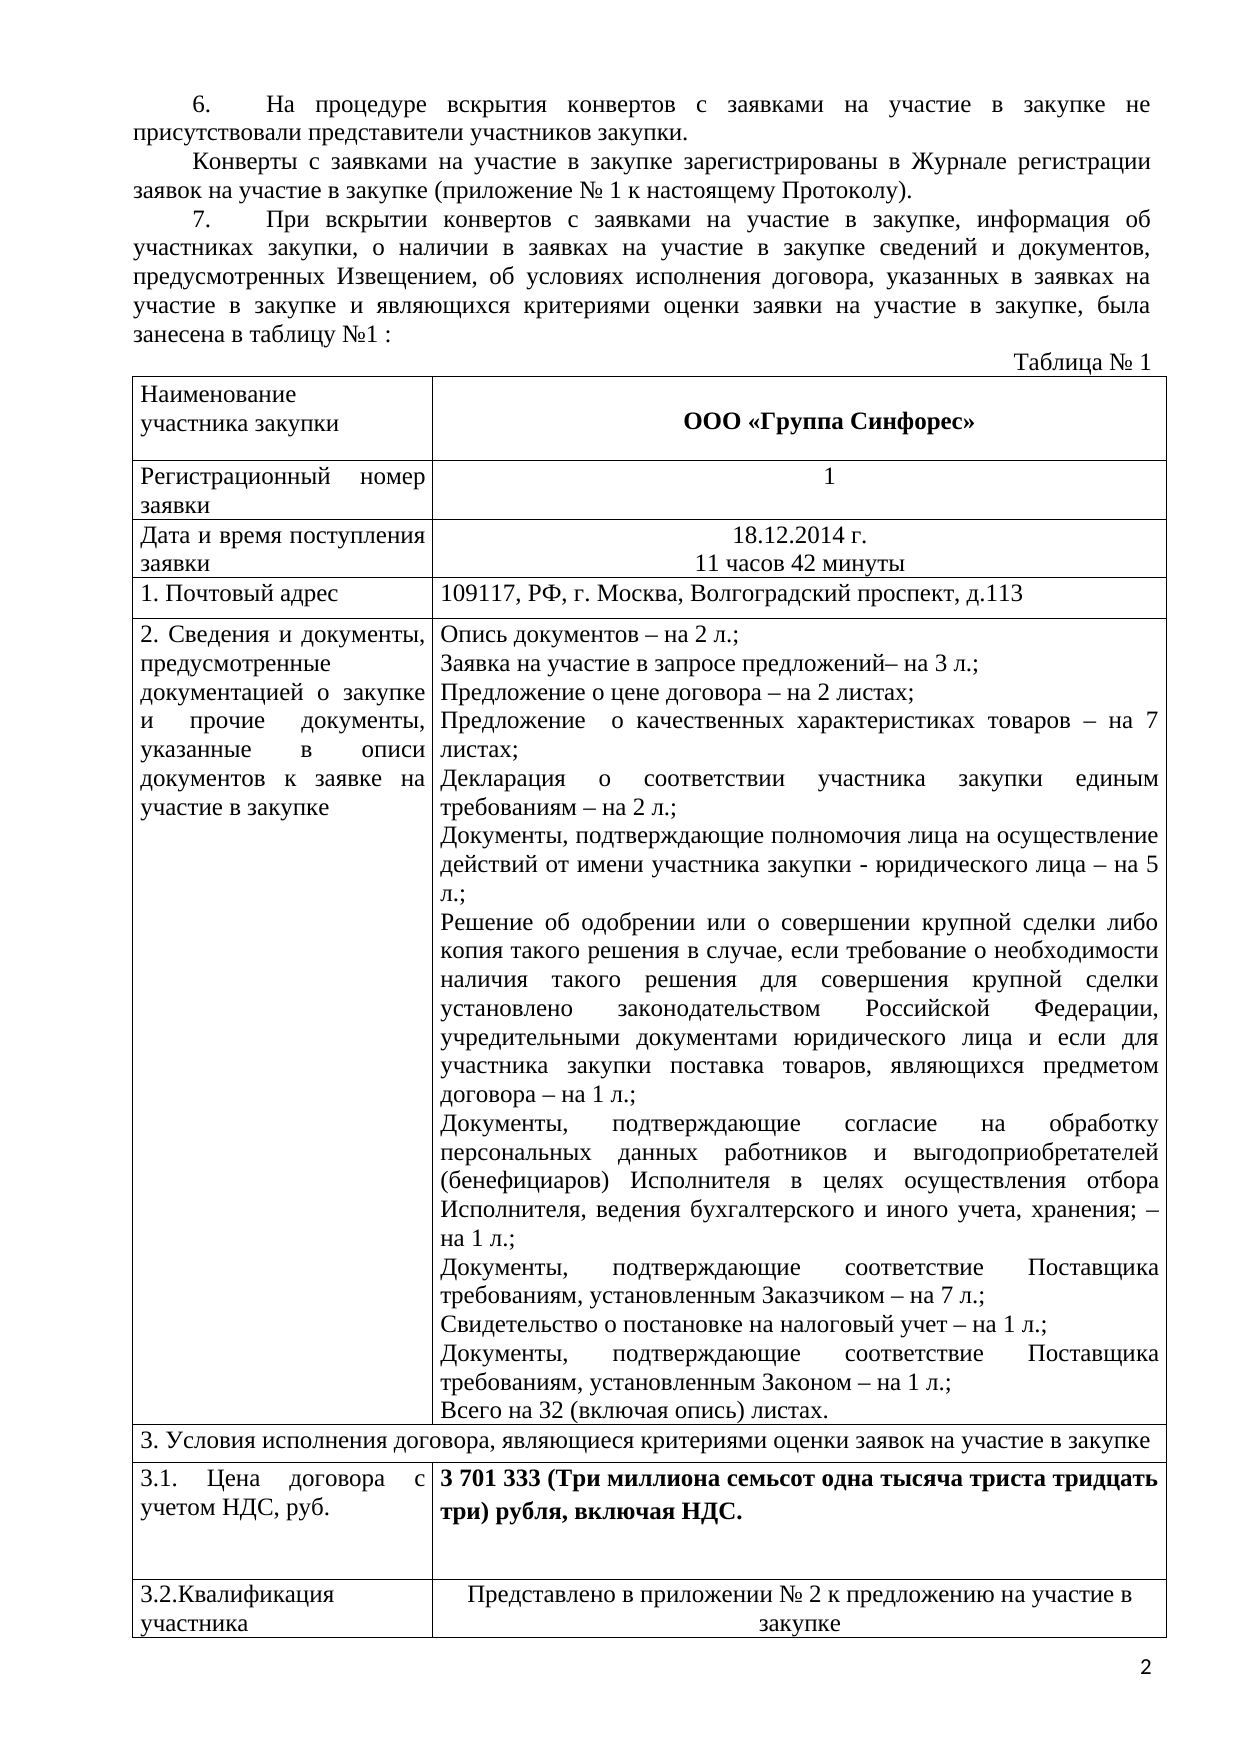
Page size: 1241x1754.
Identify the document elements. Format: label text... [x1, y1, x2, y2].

table_header ООО «Группа Синфорес» [433, 377, 1166, 460]
table_header Наименование участника закупки [133, 377, 432, 460]
table_cell 18.12.2014 г. 11 часов 42 минуты [433, 520, 1166, 577]
table_cell 3.2.Квалификация участника [133, 1580, 432, 1637]
table_cell 1 [433, 461, 1166, 519]
list При вскрытии конвертов с заявками на участие в закупке, информация об участниках закупки, о наличии в заявках на участие в закупке сведений и документов, предусмотренных Извещением, об условиях исполнения договора, указанных в заявках на участие в закупке и являющихся критериями оценки заявки на участие в закупке, была занесена в таблицу №1 : [133, 204, 1152, 347]
table_cell 109117, РФ, г. Москва, Волгоградский проспект, д.113 [433, 578, 1166, 618]
table_cell 3 701 333 (Три миллиона семьсот одна тысяча триста тридцать три) рубля, включая НДС. [433, 1463, 1166, 1578]
table_cell Опись документов – на 2 л.; Заявка на участие в запросе предложений– на 3 л.; Предложение о цене договора – на 2 листах; Предложение о качественных характеристиках товаров – на 7 листах; Декларация о соответствии участника закупки единым требованиям – на 2 л.; Документы, подтверждающие полномочия лица на осуществление действий от имени участника закупки - юридического лица – на 5 л.; Решение об одобрении или о совершении крупной сделки либо копия такого решения в случае, если требование о необходимости наличия такого решения для совершения крупной сделки установлено законодательством Российской Федерации, учредительными документами юридического лица и если для участника закупки поставка товаров, являющихся предметом договора – на 1 л.; Документы, подтверждающие согласие на обработку персональных данных работников и выгодоприобретателей (бенефициаров) Исполнителя в целях осуществления отбора Исполнителя, ведения бухгалтерского и иного учета, хранения; – на 1 л.; Документы, подтверждающие соответствие Поставщика требованиям, установленным Заказчиком – на 7 л.; Свидетельство о постановке на налоговый учет – на 1 л.; Документы, подтверждающие соответствие Поставщика требованиям, установленным Законом – на 1 л.; Всего на 32 (включая опись) листах. [433, 619, 1166, 1424]
table_cell 1. Почтовый адрес [133, 578, 432, 618]
table_cell 2. Сведения и документы, предусмотренные документацией о закупке и прочие документы, указанные в описи документов к заявке на участие в закупке [133, 619, 432, 1424]
table_cell Представлено в приложении № 2 к предложению на участие в закупке [433, 1580, 1166, 1637]
table_cell 3.1. Цена договора с учетом НДС, руб. [133, 1463, 432, 1578]
table_cell Дата и время поступления заявки [133, 520, 432, 577]
list На процедуре вскрытия конвертов с заявками на участие в закупке не присутствовали представители участников закупки. [133, 89, 1152, 146]
text Таблица № 1 [133, 347, 1152, 376]
table_cell Регистрационный номер заявки [133, 461, 432, 519]
table_cell 3. Условия исполнения договора, являющиеся критериями оценки заявок на участие в закупке [133, 1425, 1166, 1462]
text Конверты с заявками на участие в закупке зарегистрированы в Журнале регистрации заявок на участие в закупке (приложение № 1 к настоящему Протоколу). [133, 146, 1152, 204]
